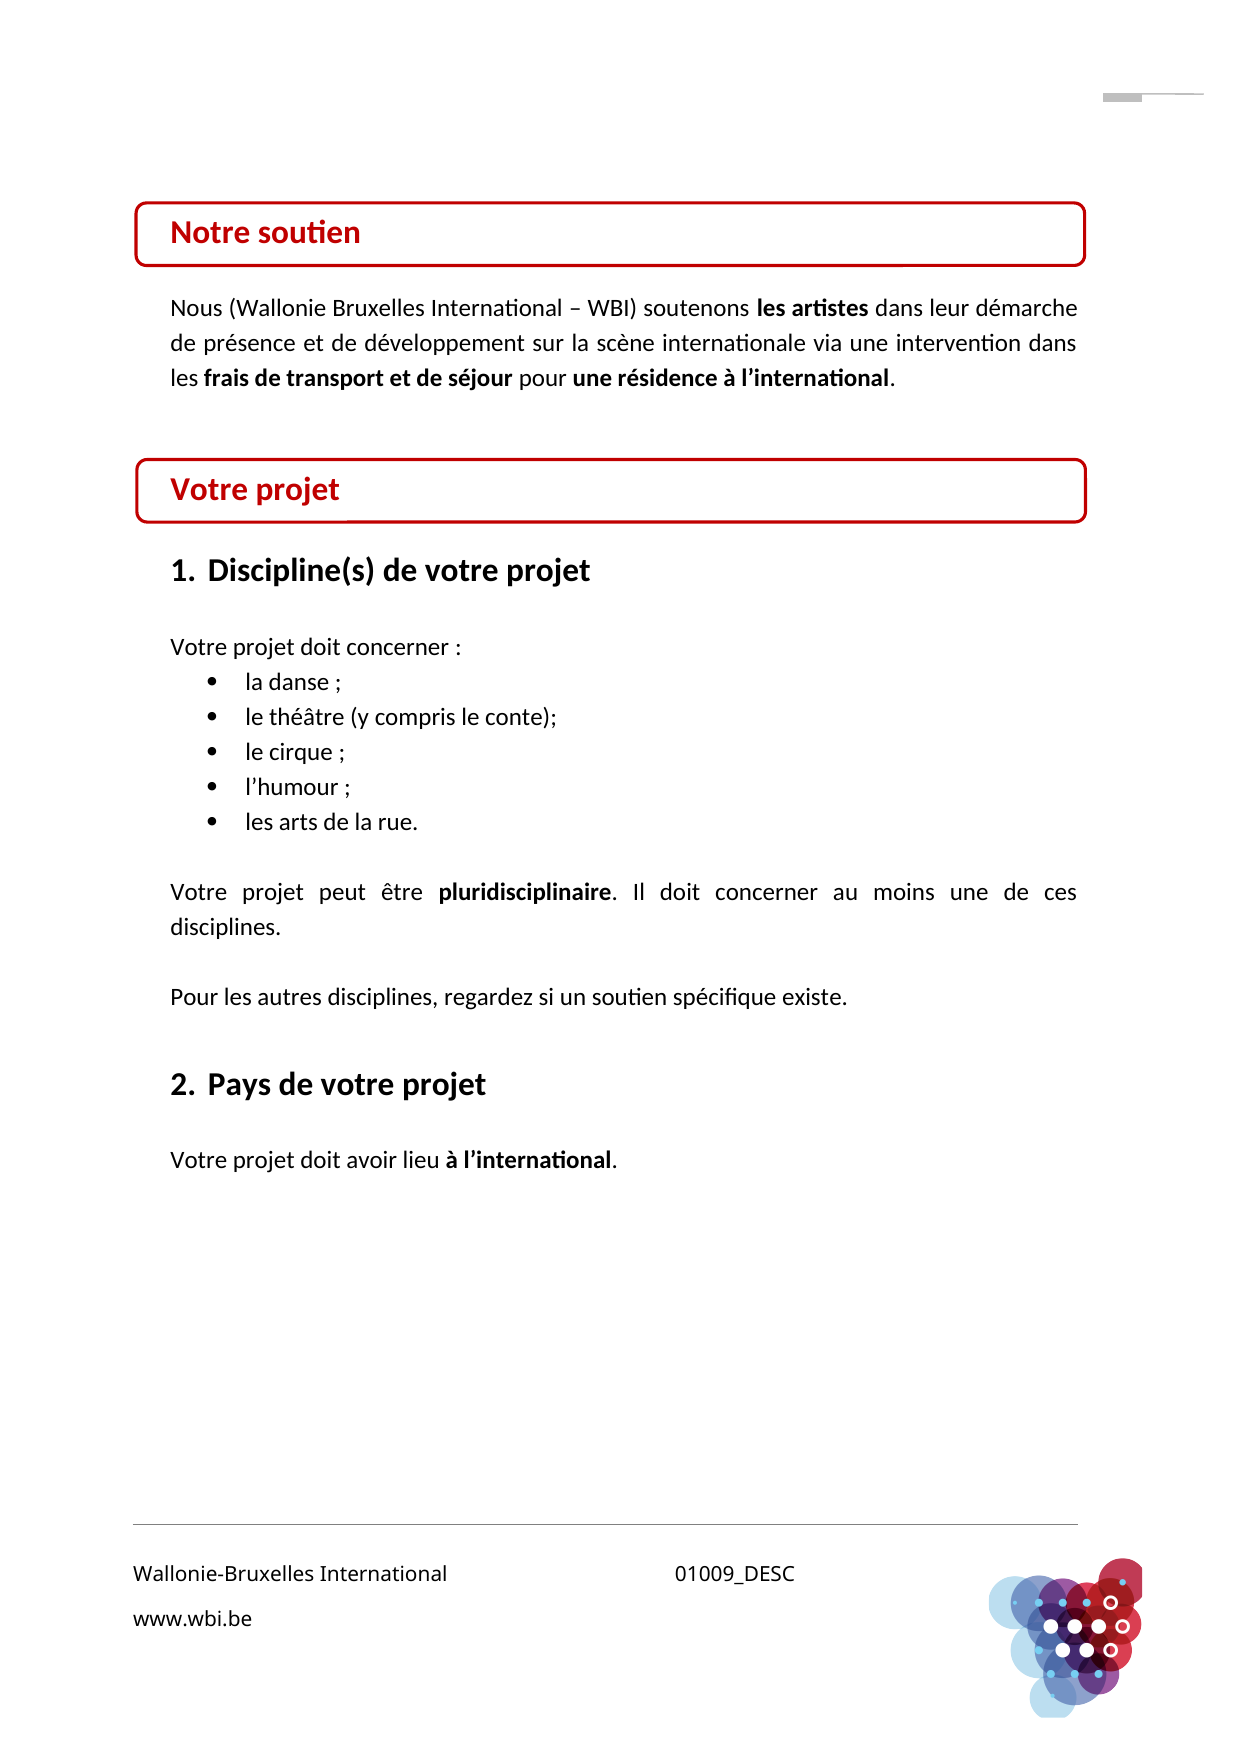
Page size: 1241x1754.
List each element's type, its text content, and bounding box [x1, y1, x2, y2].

subtitle Votre projet [170, 467, 1078, 508]
text Votre projet peut être pluridisciplinaire. Il doit concerner au moins une de ces disciplines. [170, 876, 1078, 942]
text Votre projet doit avoir lieu à l’international. [170, 1144, 1078, 1175]
text Notre soutien [170, 211, 1078, 251]
subtitle Pays de votre projet [170, 1063, 1078, 1103]
list le théâtre (y compris le conte); [208, 701, 1078, 732]
text Pour les autres disciplines, regardez si un soutien spécifique existe. [170, 981, 1078, 1012]
text Nous (Wallonie Bruxelles International – WBI) soutenons les artistes dans leur démarche de présence et de développement sur la scène internationale via une intervention dans les frais de transport et de séjour pour une résidence à l’international. [170, 292, 1078, 393]
list la danse ; [208, 666, 1078, 697]
subtitle Discipline(s) de votre projet [170, 549, 1078, 590]
list le cirque ; [208, 736, 1078, 767]
list les arts de la rue. [208, 806, 1078, 837]
text Votre projet doit concerner : [170, 631, 1078, 662]
list l’humour ; [208, 771, 1078, 802]
picture [988, 1558, 1142, 1718]
